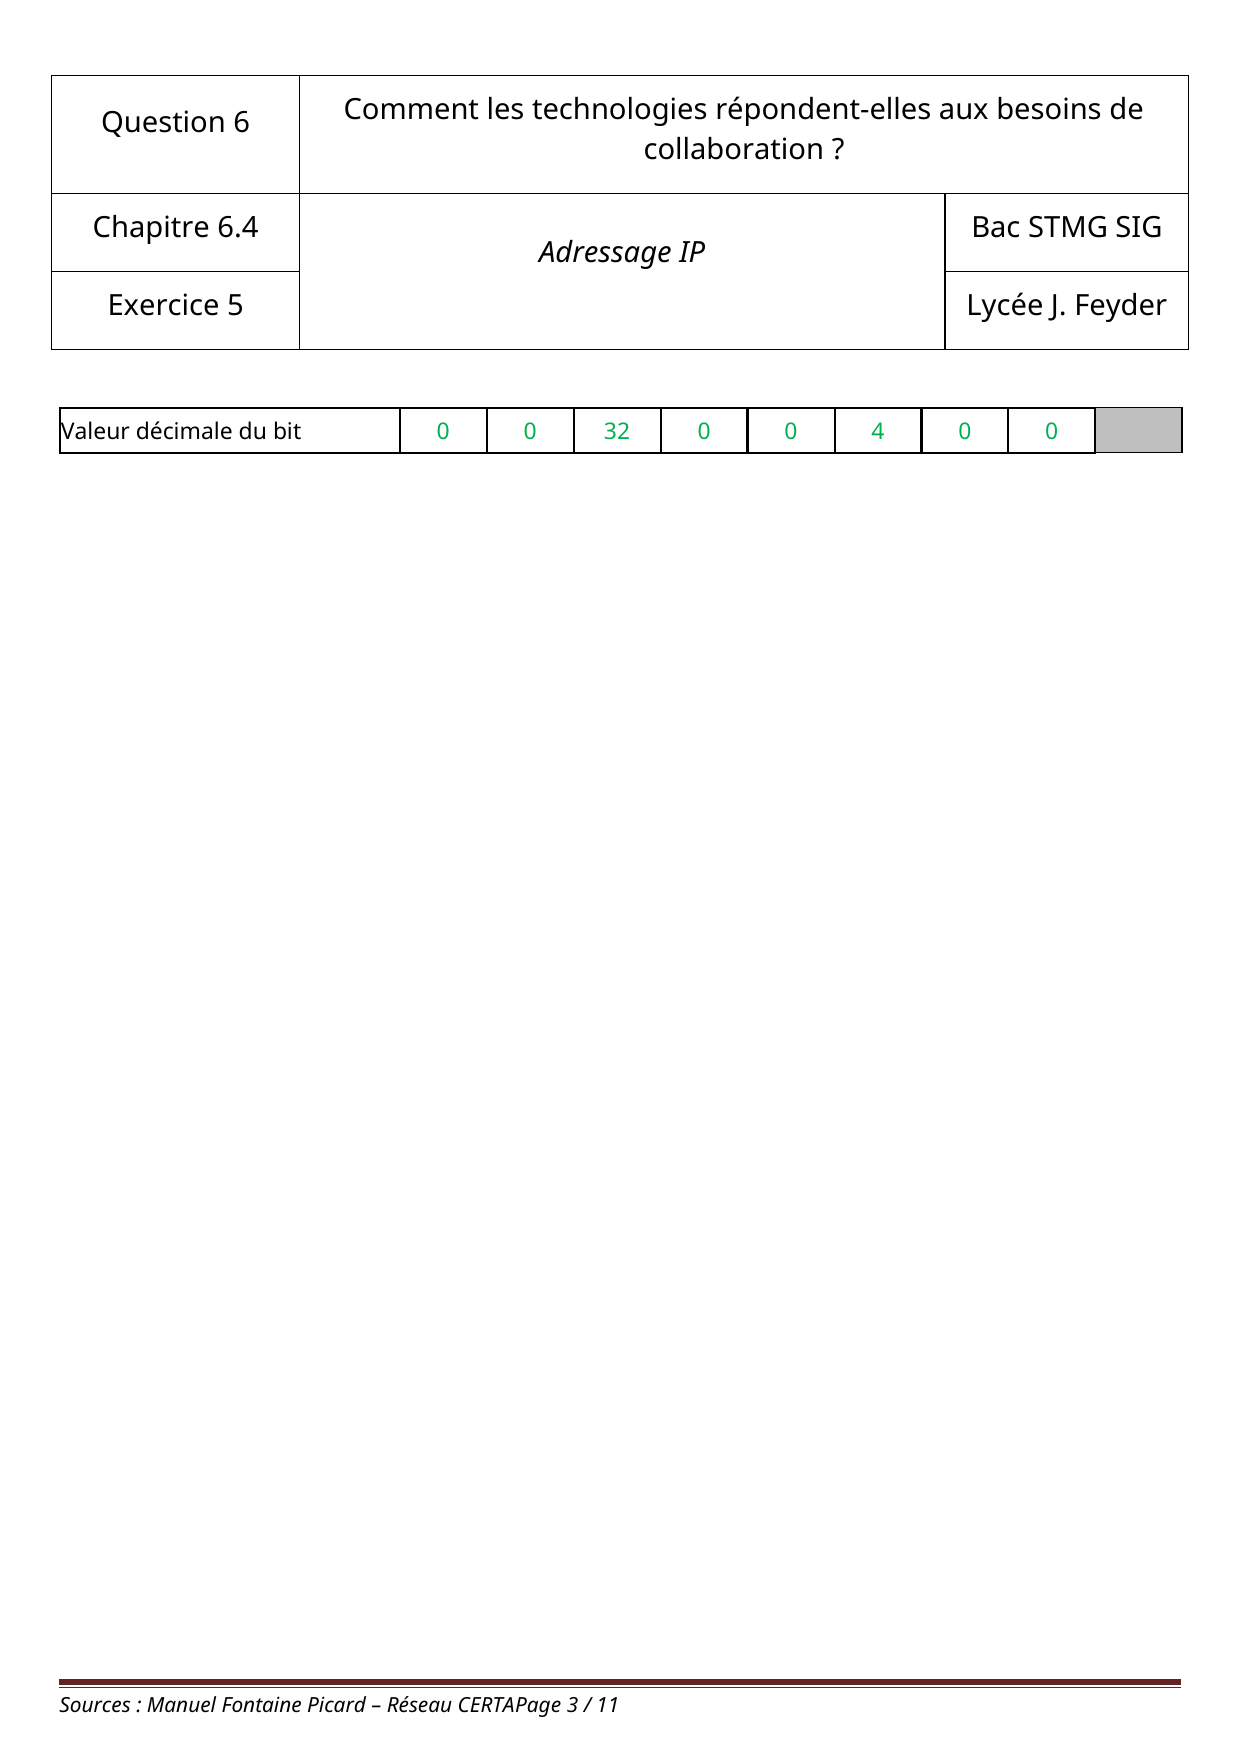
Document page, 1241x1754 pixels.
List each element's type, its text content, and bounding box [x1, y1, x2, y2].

table_cell 0 [401, 409, 486, 452]
table_cell 0 [1009, 409, 1094, 452]
table_cell 0 [749, 409, 834, 452]
table_cell 0 [662, 409, 746, 452]
table_cell 32 [575, 409, 660, 452]
table_cell 0 [488, 409, 573, 452]
table_cell [1096, 408, 1181, 452]
table_cell Valeur décimale du bit [61, 409, 399, 452]
table_cell 0 [923, 409, 1007, 452]
table_cell 4 [836, 409, 920, 452]
